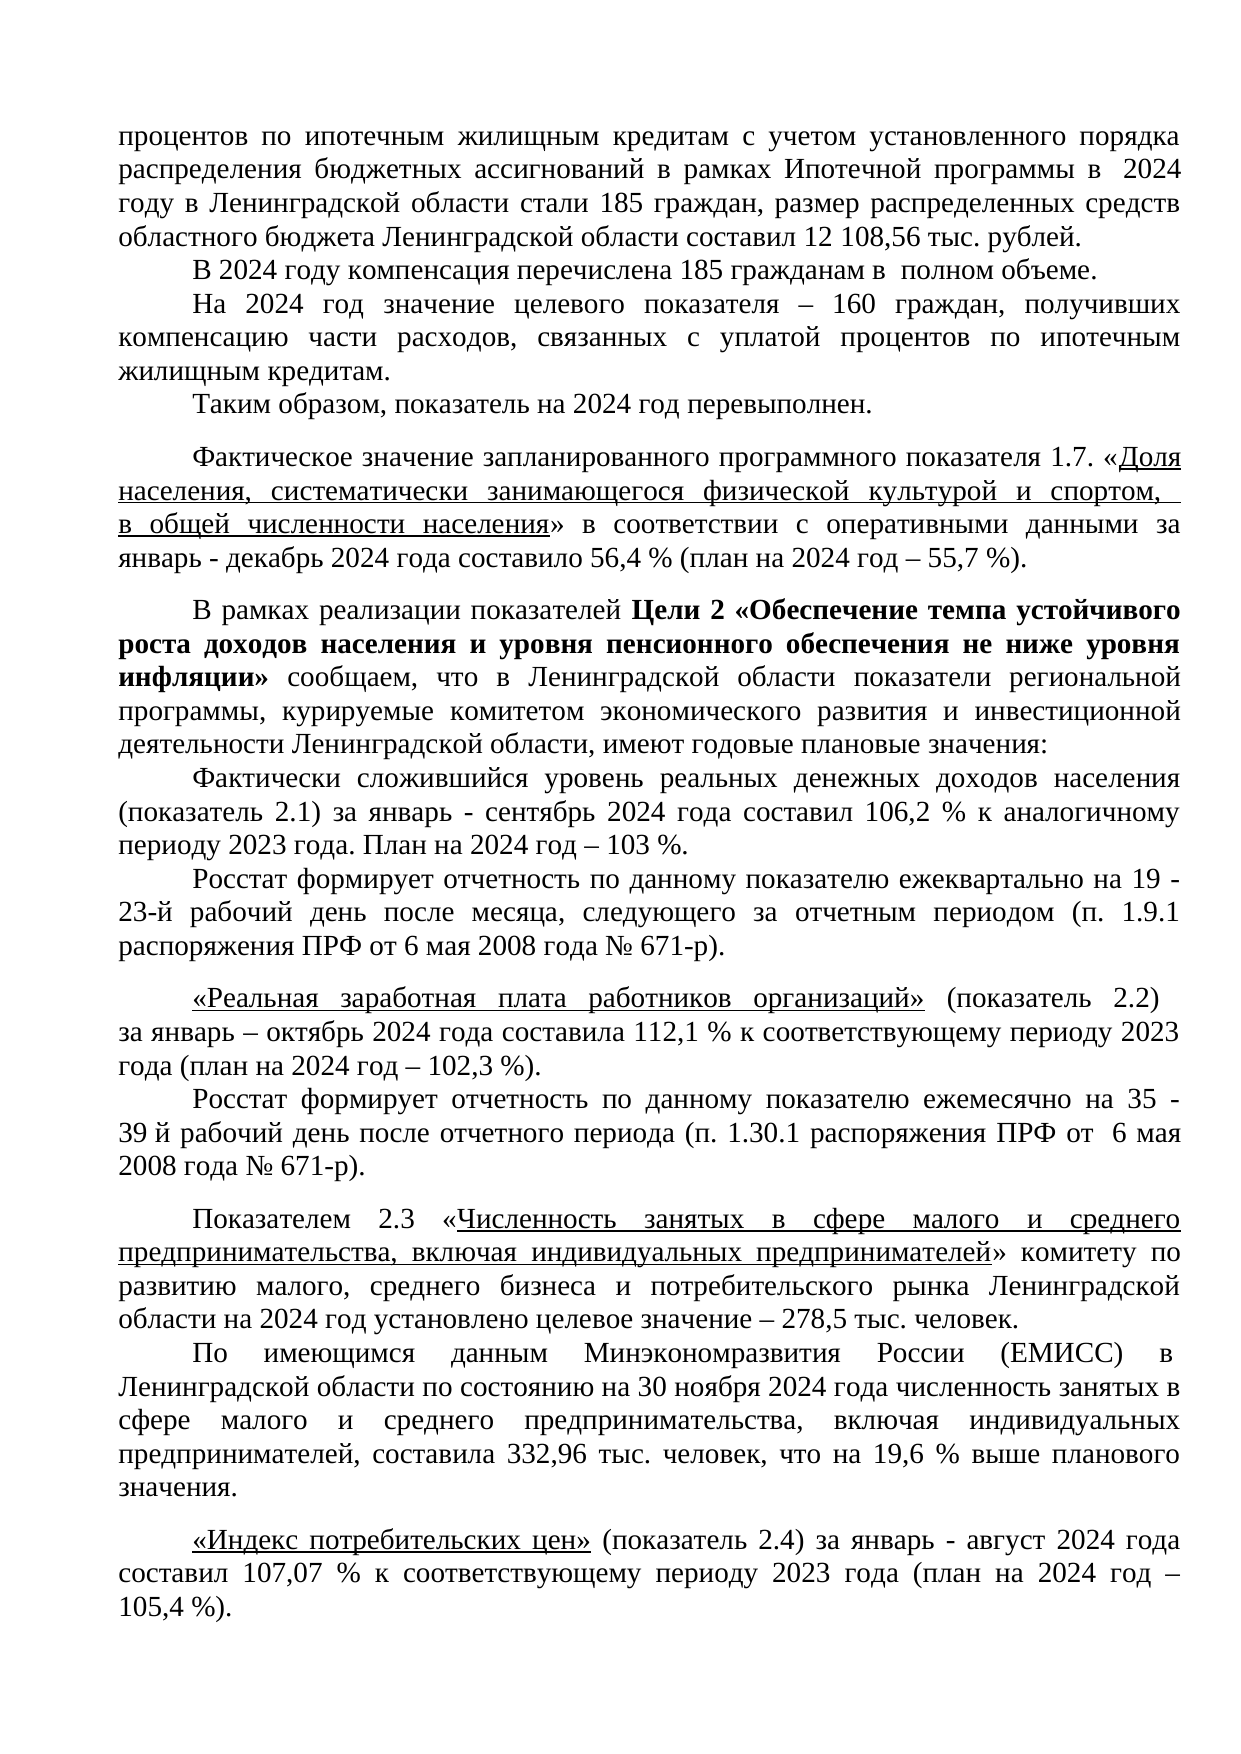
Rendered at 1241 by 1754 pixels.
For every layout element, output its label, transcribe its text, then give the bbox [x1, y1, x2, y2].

text В рамках реализации показателей Цели 2 «Обеспечение темпа устойчивого роста доходов населения и уровня пенсионного обеспечения не ниже уровня инфляции» сообщаем, что в Ленинградской области показатели региональной программы, курируемые комитетом экономического развития и инвестиционной деятельности Ленинградской области, имеют годовые плановые значения: [118, 592, 1181, 760]
text На 2024 год значение целевого показателя – 160 граждан, получивших компенсацию части расходов, связанных с уплатой процентов по ипотечным жилищным кредитам. [118, 286, 1181, 386]
text «Реальная заработная плата работников организаций» (показатель 2.2) за январь – октябрь 2024 года составила 112,1 % к соответствующему периоду 2023 года (план на 2024 год – 102,3 %). [118, 981, 1181, 1081]
text Фактическое значение запланированного программного показателя 1.7. «Доля населения, систематически занимающегося физической культурой и спортом, в общей численности населения» в соответствии с оперативными данными за январь - декабрь 2024 года составило 56,4 % (план на 2024 год – 55,7 %). [118, 439, 1181, 502]
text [118, 118, 1181, 252]
text Фактическое значение запланированного программного показателя 1.7. «Доля населения, систематически занимающегося физической культурой и спортом, в общей численности населения» в соответствии с оперативными данными за январь - декабрь 2024 года составило 56,4 % (план на 2024 год – 55,7 %). [118, 503, 1181, 573]
text Показателем 2.3 «Численность занятых в сфере малого и среднего предпринимательства, включая индивидуальных предпринимателей» комитету по развитию малого, среднего бизнеса и потребительского рынка Ленинградской области на 2024 год установлено целевое значение – 278,5 тыс. человек. [118, 1201, 1181, 1335]
text По имеющимся данным Минэкономразвития России (ЕМИСС) в Ленинградской области по состоянию на 30 ноября 2024 года численность занятых в сфере малого и среднего предпринимательства, включая индивидуальных предпринимателей, составила 332,96 тыс. человек, что на 19,6 % выше планового значения. [118, 1335, 1181, 1503]
text Росстат формирует отчетность по данному показателю ежеквартально на 19 - 23-й рабочий день после месяца, следующего за отчетным периодом (п. 1.9.1 распоряжения ПРФ от 6 мая 2008 года № 671-р). [118, 861, 1181, 961]
text В 2024 году компенсация перечислена 185 гражданам в полном объеме. [118, 252, 1181, 286]
text «Индекс потребительских цен» (показатель 2.4) за январь - август 2024 года составил 107,07 % к соответствующему периоду 2023 года (план на 2024 год – 105,4 %). [118, 1522, 1181, 1623]
text Таким образом, показатель на 2024 год перевыполнен. [118, 386, 1181, 420]
text Росстат формирует отчетность по данному показателю ежемесячно на 35 - 39 й рабочий день после отчетного периода (п. 1.30.1 распоряжения ПРФ от 6 мая 2008 года № 671-р). [118, 1081, 1181, 1182]
text Фактически сложившийся уровень реальных денежных доходов населения (показатель 2.1) за январь - сентябрь 2024 года составил 106,2 % к аналогичному периоду 2023 года. План на 2024 год – 103 %. [118, 760, 1181, 861]
